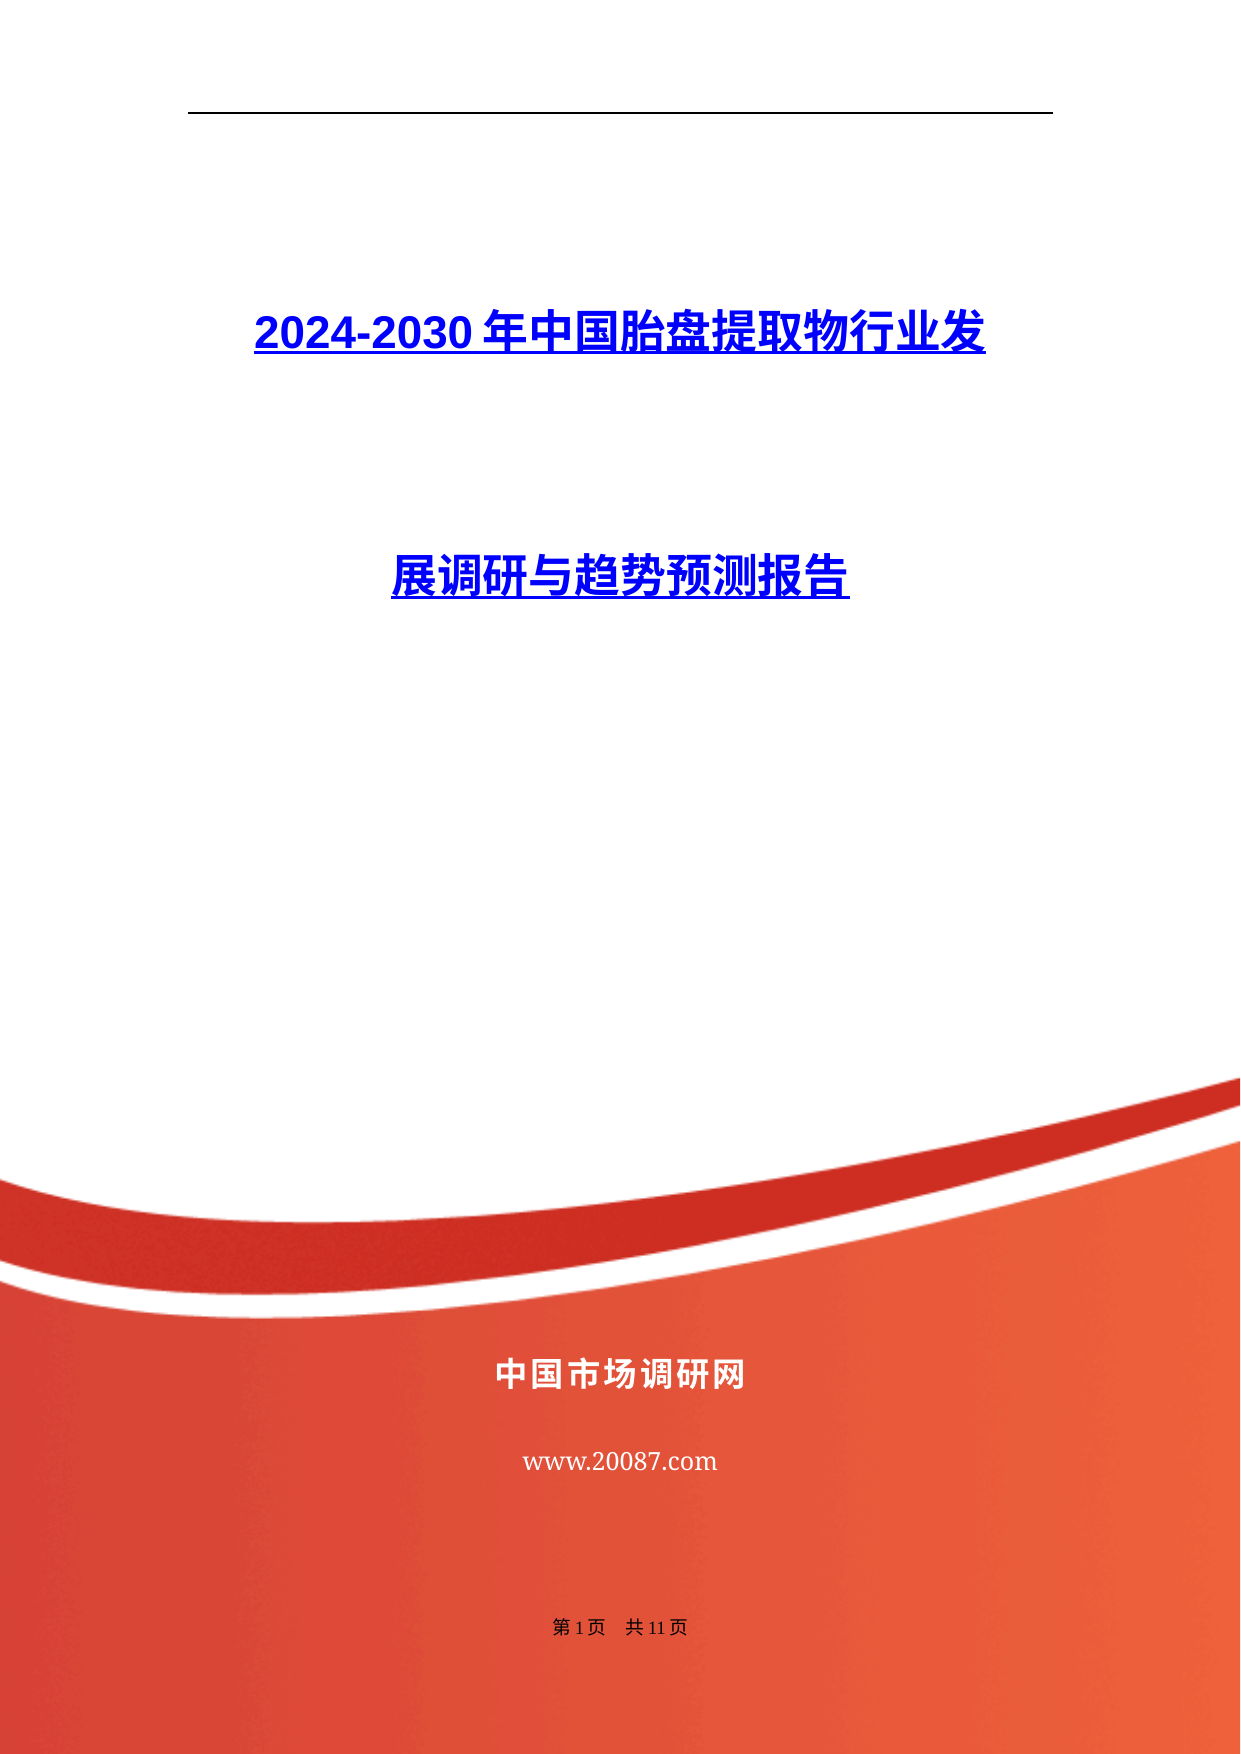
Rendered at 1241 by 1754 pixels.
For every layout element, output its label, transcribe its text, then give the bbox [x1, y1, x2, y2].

table_header 2024-2030年中国胎盘提取物行业发展调研与趋势预测报告 [188, 207, 1053, 773]
text www.20087.com [187, 1428, 1053, 1493]
picture [0, 1006, 1241, 1754]
subtitle 中国市场调研网 [187, 1339, 1053, 1404]
